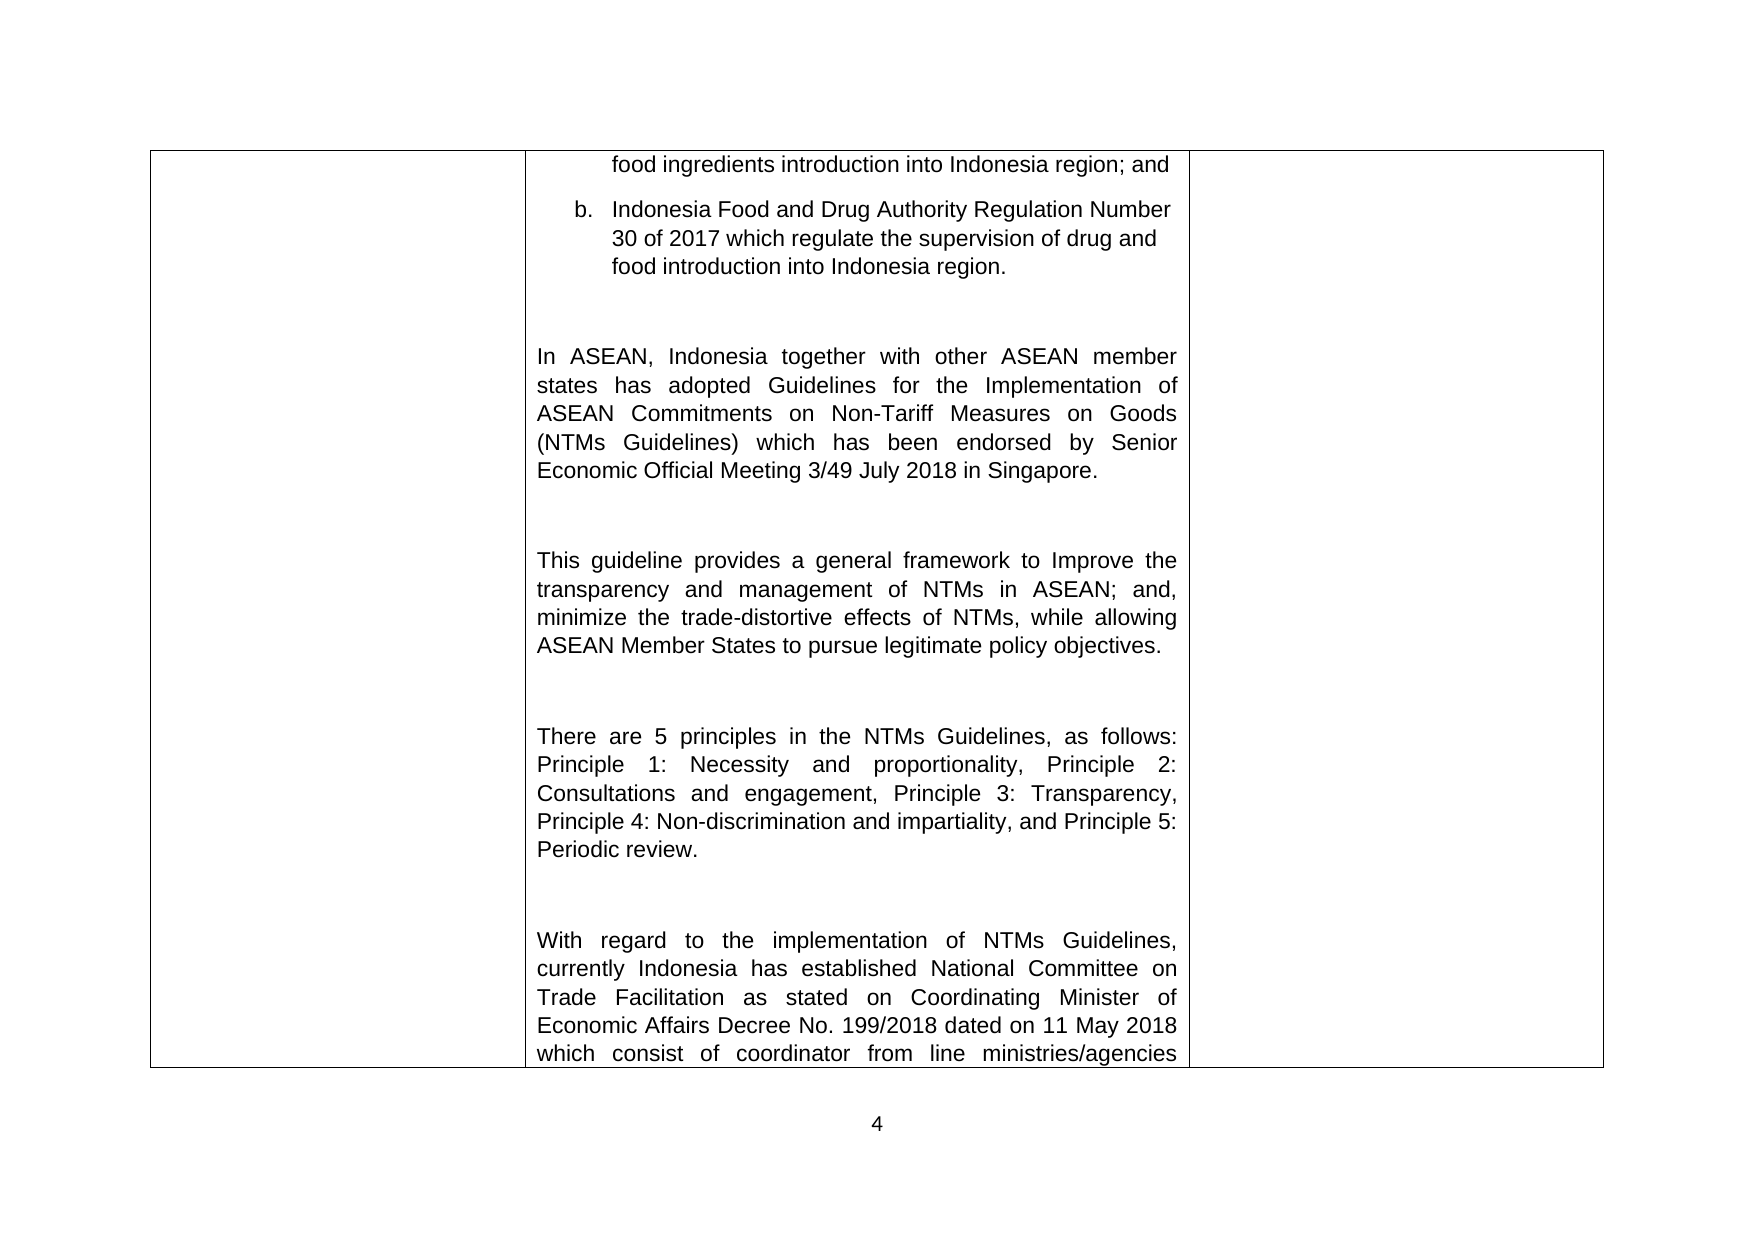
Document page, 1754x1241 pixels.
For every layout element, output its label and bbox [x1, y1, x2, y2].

table_cell [151, 151, 525, 1067]
table_cell [1190, 151, 1603, 1067]
table_cell [526, 151, 1189, 1067]
